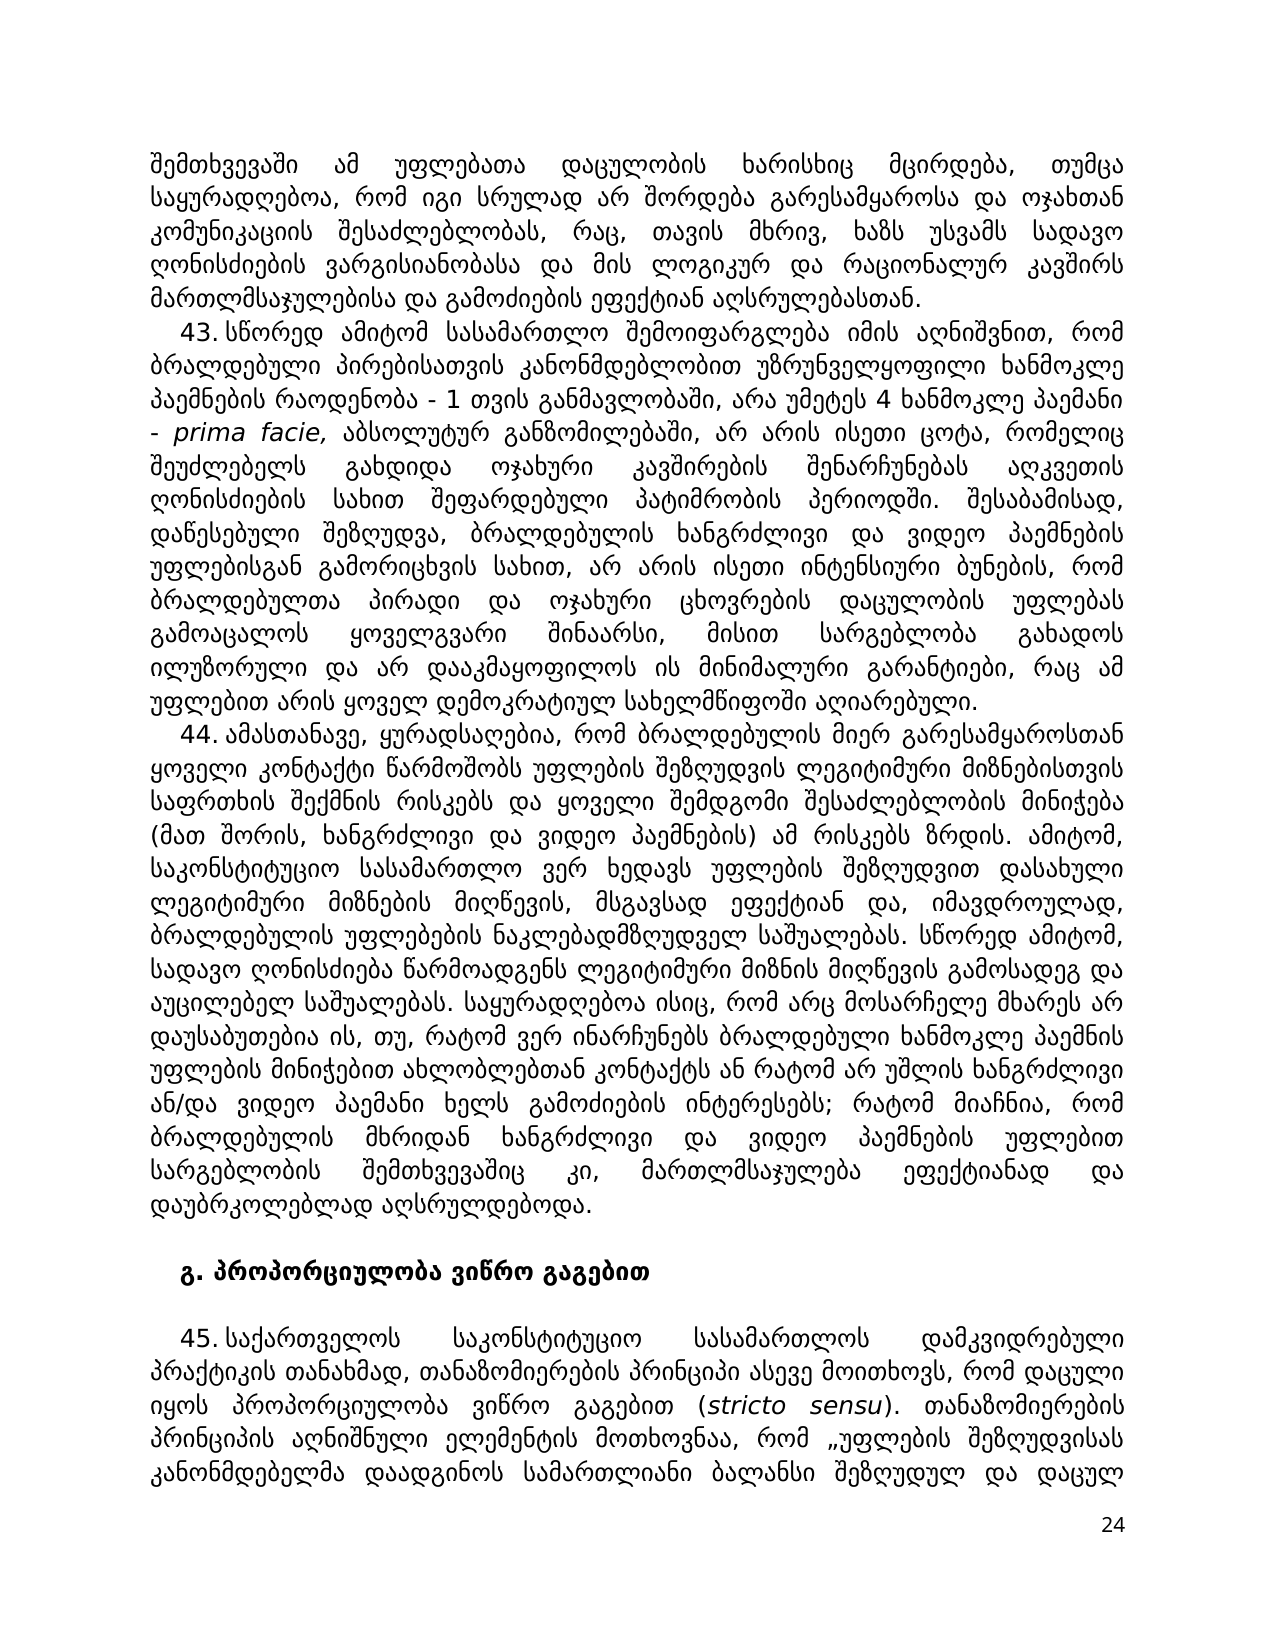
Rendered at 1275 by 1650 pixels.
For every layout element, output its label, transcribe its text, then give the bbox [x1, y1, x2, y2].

subtitle გ. პროპორციულობა ვიწრო გაგებით [150, 1257, 1125, 1286]
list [150, 150, 1125, 313]
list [150, 1324, 1125, 1487]
list ამასთანავე, ყურადსაღებია, რომ ბრალდებულის მიერ გარესამყაროსთან ყოველი კონტაქტი წარმოშობს უფლების შეზღუდვის ლეგიტიმური მიზნებისთვის საფრთხის შექმნის რისკებს და ყოველი შემდგომი შესაძლებლობის მინიჭება (მათ შორის, ხანგრძლივი და ვიდეო პაემნების) ამ რისკებს ზრდის. ამიტომ, საკონსტიტუციო სასამართლო ვერ ხედავს უფლების შეზღუდვით დასახული ლეგიტიმური მიზნების მიღწევის, მსგავსად ეფექტიან და, იმავდროულად, ბრალდებულის უფლებების ნაკლებადმზღუდველ საშუალებას. სწორედ ამიტომ, სადავო ღონისძიება წარმოადგენს ლეგიტიმური მიზნის მიღწევის გამოსადეგ და აუცილებელ საშუალებას. საყურადღებოა ისიც, რომ არც მოსარჩელე მხარეს არ დაუსაბუთებია ის, თუ, რატომ ვერ ინარჩუნებს ბრალდებული ხანმოკლე პაემნის უფლების მინიჭებით ახლობლებთან კონტაქტს ან რატომ არ უშლის ხანგრძლივი ან/და ვიდეო პაემანი ხელს გამოძიების ინტერესებს; რატომ მიაჩნია, რომ ბრალდებულის მხრიდან ხანგრძლივი და ვიდეო პაემნების უფლებით სარგებლობის შემთხვევაშიც კი, მართლმსაჯულება ეფექტიანად და დაუბრკოლებლად აღსრულდებოდა. [150, 720, 1125, 1219]
list სწორედ ამიტომ სასამართლო შემოიფარგლება იმის აღნიშვნით, რომ ბრალდებული პირებისათვის კანონმდებლობით უზრუნველყოფილი ხანმოკლე პაემნების რაოდენობა - 1 თვის განმავლობაში, არა უმეტეს 4 ხანმოკლე პაემანი - prima facie, აბსოლუტურ განზომილებაში, არ არის ისეთი ცოტა, რომელიც შეუძლებელს გახდიდა ოჯახური კავშირების შენარჩუნებას აღკვეთის ღონისძიების სახით შეფარდებული პატიმრობის პერიოდში. შესაბამისად, დაწესებული შეზღუდვა, ბრალდებულის ხანგრძლივი და ვიდეო პაემნების უფლებისგან გამორიცხვის სახით, არ არის ისეთი ინტენსიური ბუნების, რომ ბრალდებულთა პირადი და ოჯახური ცხოვრების დაცულობის უფლებას გამოაცალოს ყოველგვარი შინაარსი, მისით სარგებლობა გახადოს ილუზორული და არ დააკმაყოფილოს ის მინიმალური გარანტიები, რაც ამ უფლებით არის ყოველ დემოკრატიულ სახელმწიფოში აღიარებული. [150, 318, 1125, 716]
